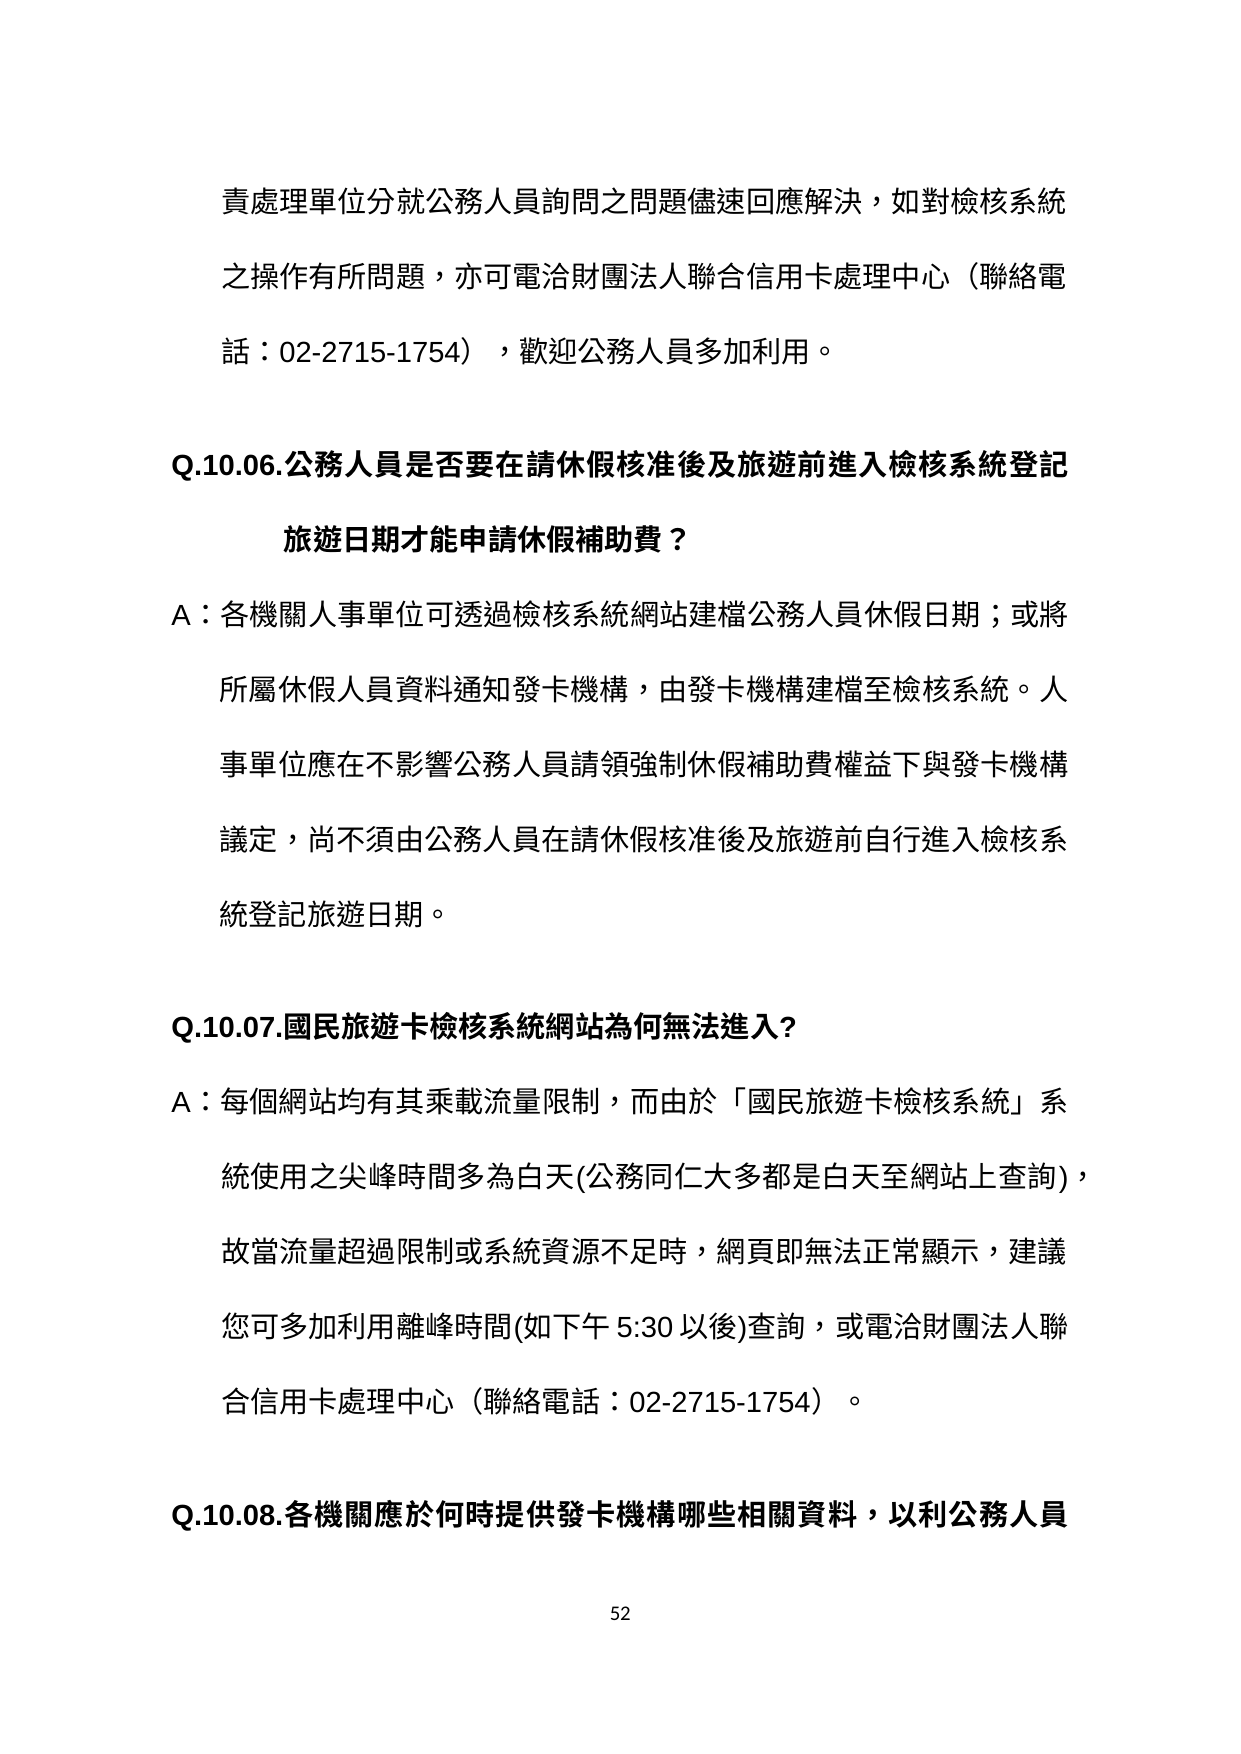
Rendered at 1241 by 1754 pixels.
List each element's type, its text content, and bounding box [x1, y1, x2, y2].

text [171, 1475, 1069, 1550]
text Q.10.06.公務人員是否要在請休假核准後及旅遊前進入檢核系統登記旅遊日期才能申請休假補助費？ [171, 425, 1069, 575]
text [172, 162, 1069, 387]
text A：各機關人事單位可透過檢核系統網站建檔公務人員休假日期；或將所屬休假人員資料通知發卡機構，由發卡機構建檔至檢核系統。人事單位應在不影響公務人員請領強制休假補助費權益下與發卡機構議定，尚不須由公務人員在請休假核准後及旅遊前自行進入檢核系統登記旅遊日期。 [171, 575, 1069, 950]
text Q.10.07.國民旅遊卡檢核系統網站為何無法進入? [171, 987, 1069, 1062]
text A：每個網站均有其乘載流量限制，而由於「國民旅遊卡檢核系統」系統使用之尖峰時間多為白天(公務同仁大多都是白天至網站上查詢)，故當流量超過限制或系統資源不足時，網頁即無法正常顯示，建議您可多加利用離峰時間(如下午5:30以後)查詢，或電洽財團法人聯合信用卡處理中心（聯絡電話：02-2715-1754）。 [171, 1062, 1069, 1437]
